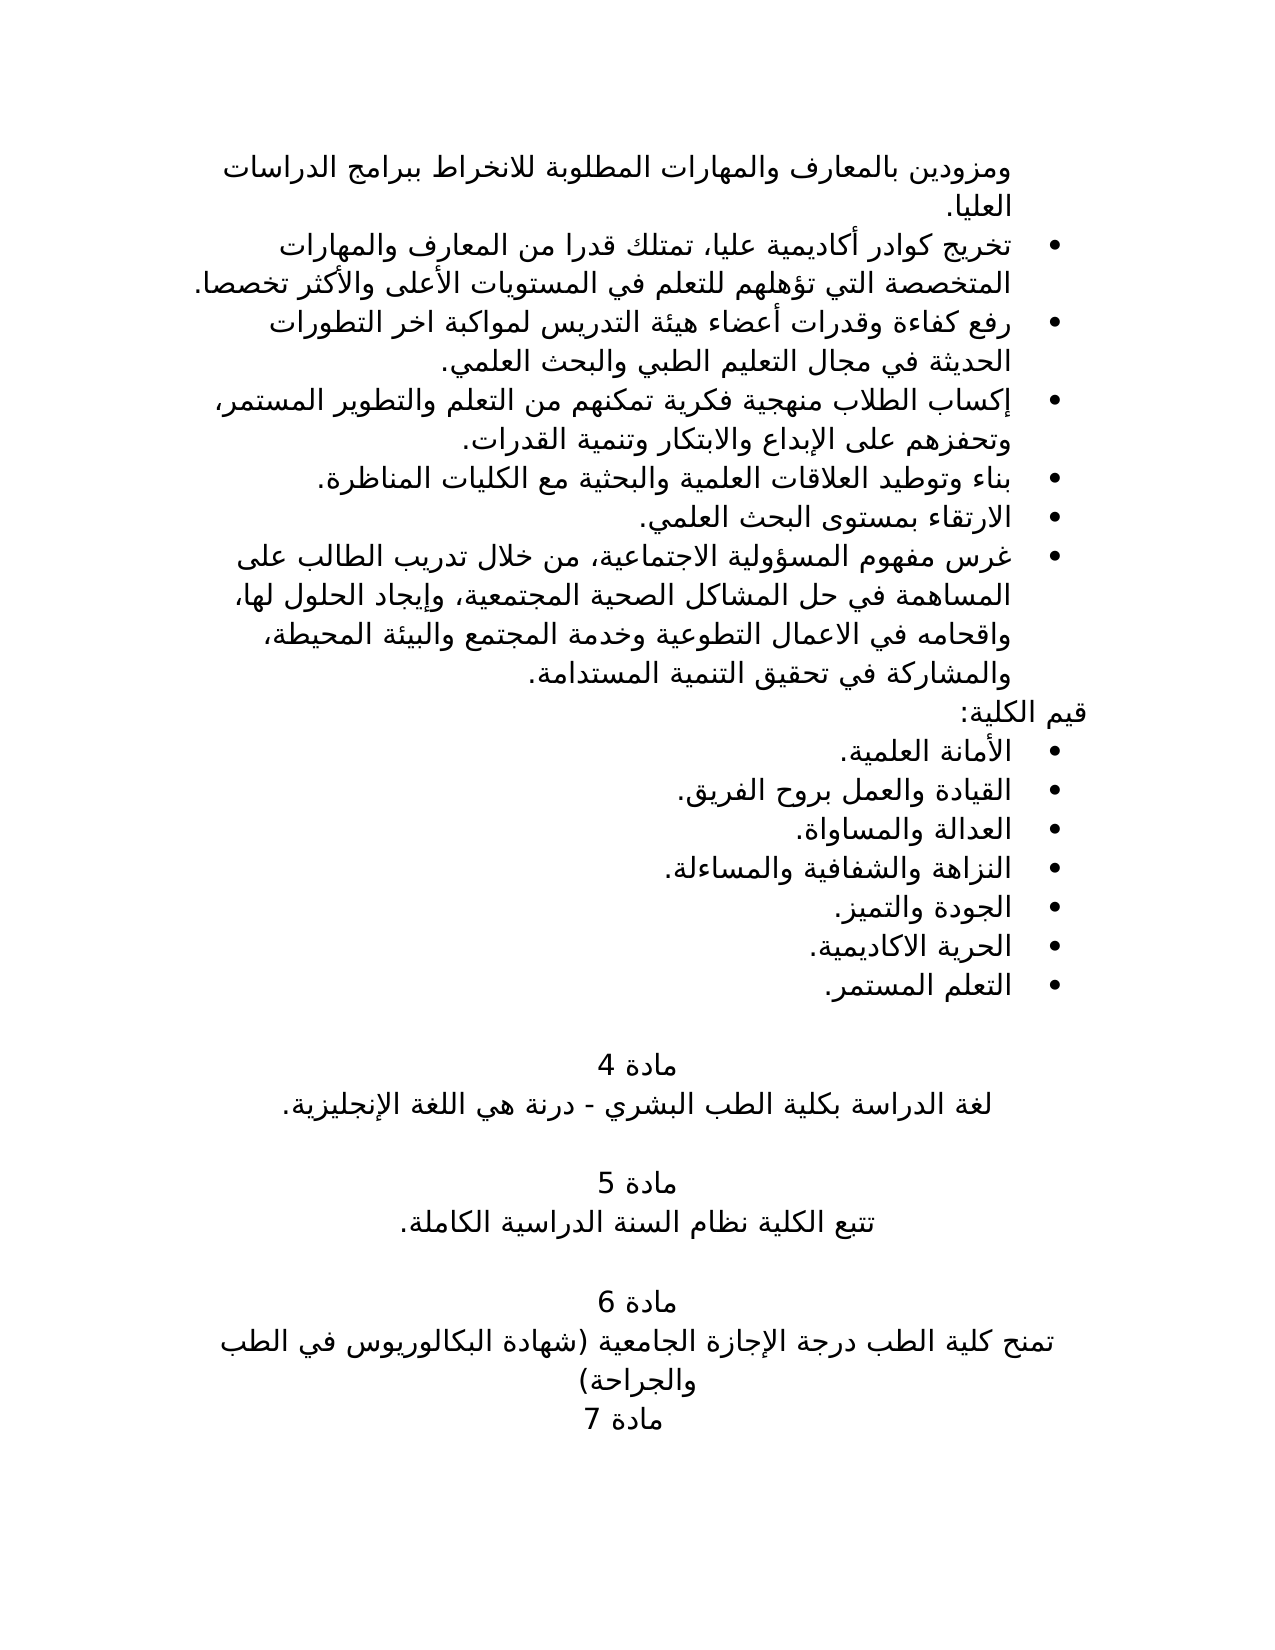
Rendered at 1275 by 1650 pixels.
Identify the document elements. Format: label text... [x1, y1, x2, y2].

list الجودة والتميز. [187, 890, 1050, 924]
list الحرية الاكاديمية. [187, 929, 1050, 963]
text تمنح كلية الطب درجة الإجازة الجامعية (شهادة البكالوريوس في الطب والجراحة) [187, 1325, 1087, 1398]
list القيادة والعمل بروح الفريق. [187, 773, 1050, 807]
list تخريج كوادر أكاديمية عليا، تمتلك قدرا من المعارف والمهارات المتخصصة التي تؤهلهم للتعلم في المستويات الأعلى والأكثر تخصصا. [187, 228, 1050, 301]
text لغة الدراسة بكلية الطب البشري - درنة هي اللغة الإنجليزية. [187, 1087, 1087, 1121]
list النزاهة والشفافية والمساءلة. [187, 851, 1050, 885]
list التعلم المستمر. [187, 968, 1050, 1002]
text تتبع الكلية نظام السنة الدراسية الكاملة. [187, 1206, 1087, 1240]
list بناء وتوطيد العلاقات العلمية والبحثية مع الكليات المناظرة. [187, 462, 1050, 496]
list الارتقاء بمستوى البحث العلمي. [187, 501, 1050, 534]
text مادة 5 [187, 1167, 1087, 1201]
list غرس مفهوم المسؤولية الاجتماعية، من خلال تدريب الطالب على المساهمة في حل المشاكل الصحية المجتمعية، وإيجاد الحلول لها، واقحامه في الاعمال التطوعية وخدمة المجتمع والبيئة المحيطة، والمشاركة في تحقيق التنمية المستدامة. [187, 539, 1050, 690]
list العدالة والمساواة. [187, 812, 1050, 846]
text مادة 6 [187, 1286, 1087, 1320]
list الأمانة العلمية. [187, 734, 1050, 768]
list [187, 150, 1050, 223]
text قيم الكلية: [187, 695, 1087, 729]
text مادة 7 [187, 1403, 1050, 1437]
list إكساب الطلاب منهجية فكرية تمكنهم من التعلم والتطوير المستمر، وتحفزهم على الإبداع والابتكار وتنمية القدرات. [187, 384, 1050, 457]
list رفع كفاءة وقدرات أعضاء هيئة التدريس لمواكبة اخر التطورات الحديثة في مجال التعليم الطبي والبحث العلمي. [187, 306, 1050, 379]
text مادة 4 [187, 1048, 1087, 1082]
